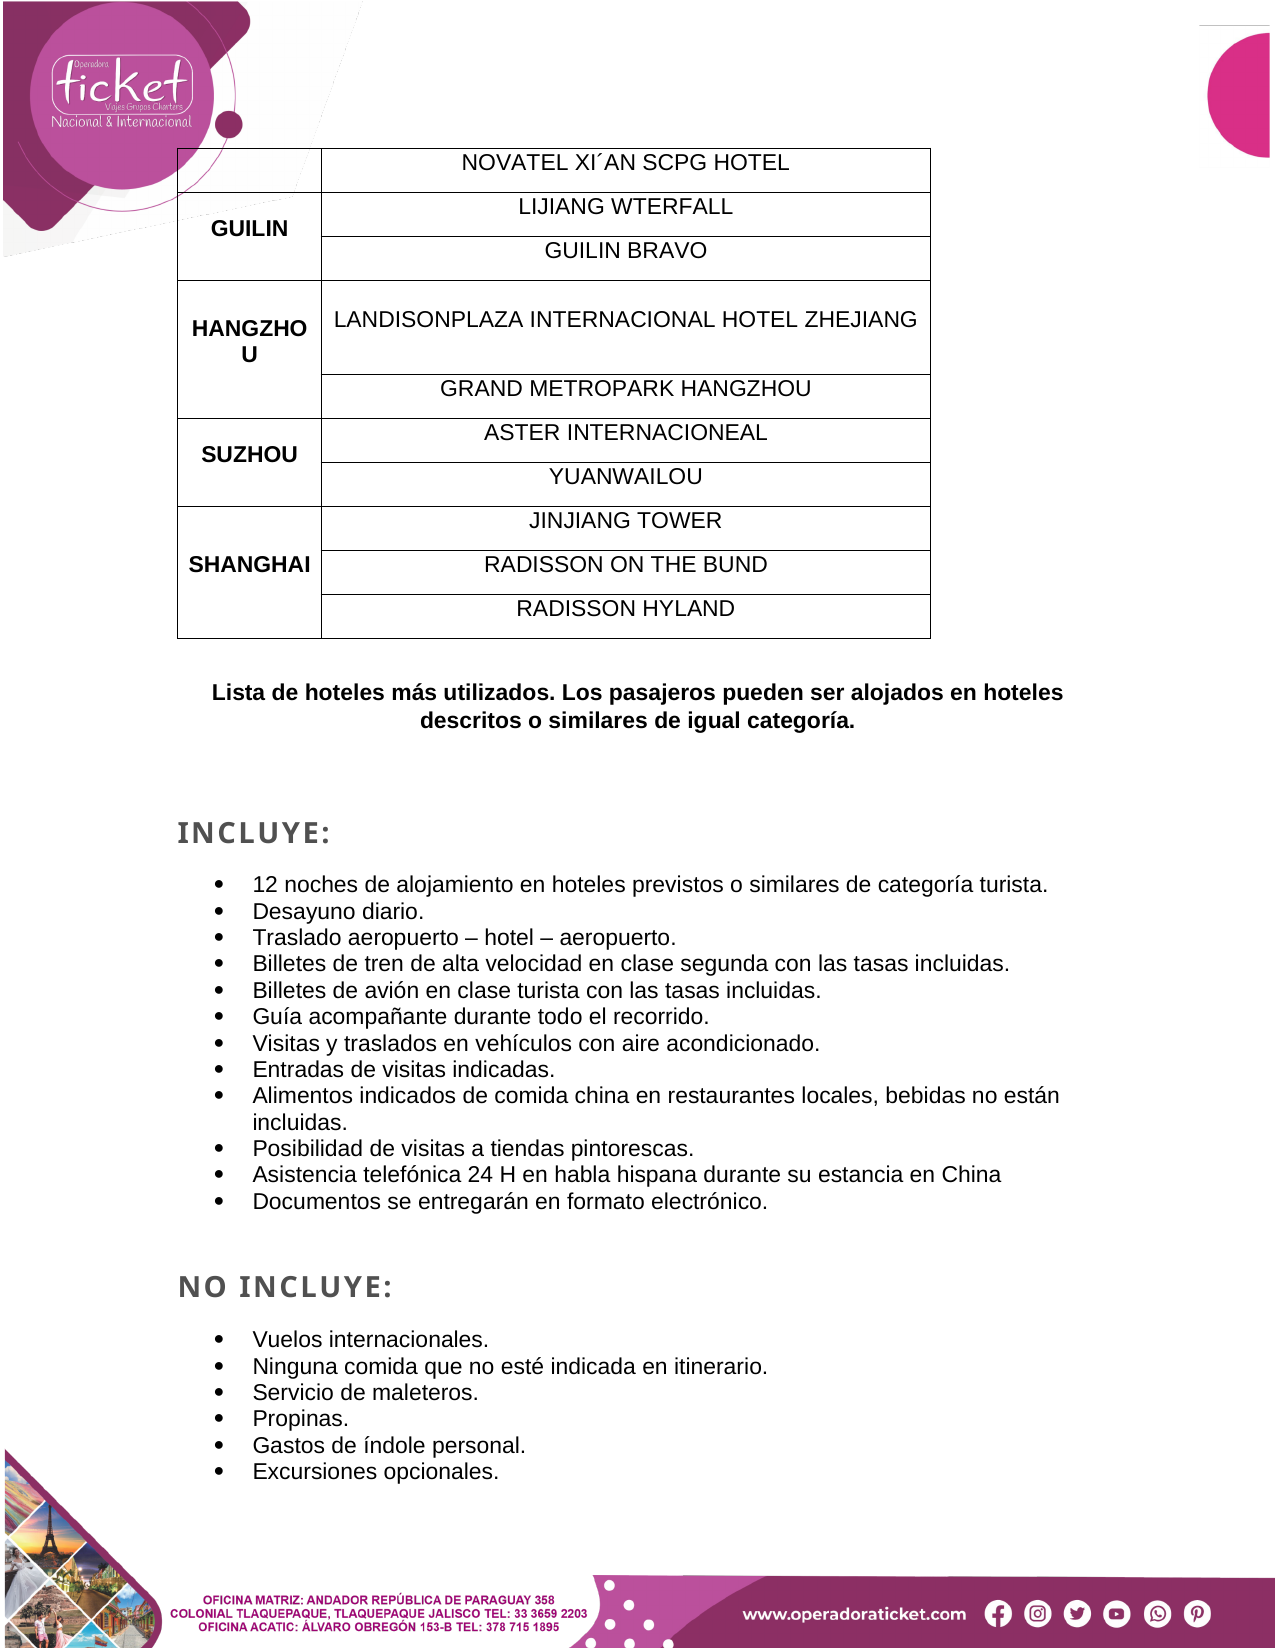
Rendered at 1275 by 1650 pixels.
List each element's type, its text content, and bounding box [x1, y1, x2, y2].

table_cell ASTER INTERNACIONEAL [322, 419, 930, 462]
list Guía acompañante durante todo el recorrido. [215, 1003, 1098, 1029]
picture [178, 149, 321, 192]
text INCLUYE: [177, 812, 1098, 852]
list Desayuno diario. [215, 898, 1098, 924]
table_cell NOVATEL XI´AN SCPG HOTEL [322, 149, 930, 192]
text Lista de hoteles más utilizados. Los pasajeros pueden ser alojados en hoteles descritos o similares de igual categoría. [177, 679, 1098, 734]
table_cell RADISSON HYLAND [322, 595, 930, 638]
list Servicio de maleteros. [215, 1379, 1098, 1405]
list Alimentos indicados de comida china en restaurantes locales, bebidas no están incluidas. [215, 1082, 1098, 1135]
picture [4, 1448, 1275, 1648]
list Vuelos internacionales. [215, 1326, 1098, 1353]
table_cell YUANWAILOU [322, 463, 930, 506]
table_cell SHANGHAI [178, 507, 321, 638]
table_cell GUILIN [178, 193, 321, 280]
table_cell RADISSON ON THE BUND [322, 551, 930, 594]
list Propinas. [215, 1405, 1098, 1432]
list Ninguna comida que no esté indicada en itinerario. [215, 1353, 1098, 1379]
list Billetes de avión en clase turista con las tasas incluidas. [215, 977, 1098, 1003]
list Visitas y traslados en vehículos con aire acondicionado. [215, 1029, 1098, 1056]
list Billetes de tren de alta velocidad en clase segunda con las tasas incluidas. [215, 950, 1098, 977]
text NO INCLUYE: [177, 1267, 1098, 1306]
picture [1, 1, 1270, 257]
table_cell GRAND METROPARK HANGZHOU [322, 375, 930, 418]
table_cell LANDISONPLAZA INTERNACIONAL HOTEL ZHEJIANG [322, 281, 930, 373]
list Posibilidad de visitas a tiendas pintorescas. [215, 1135, 1098, 1161]
list Asistencia telefónica 24 H en habla hispana durante su estancia en China [215, 1161, 1098, 1188]
list Entradas de visitas indicadas. [215, 1056, 1098, 1082]
table_cell LIJIANG WTERFALL [322, 193, 930, 236]
list Documentos se entregarán en formato electrónico. [215, 1188, 1098, 1214]
table_cell SUZHOU [178, 419, 321, 506]
list Gastos de índole personal. [215, 1432, 1098, 1458]
table_cell JINJIANG TOWER [322, 507, 930, 550]
table_cell HANGZHOU [178, 281, 321, 418]
list 12 noches de alojamiento en hoteles previstos o similares de categoría turista. [215, 871, 1098, 898]
table_cell GUILIN BRAVO [322, 237, 930, 280]
list Excursiones opcionales. [215, 1458, 1098, 1484]
list Traslado aeropuerto – hotel – aeropuerto. [215, 924, 1098, 950]
